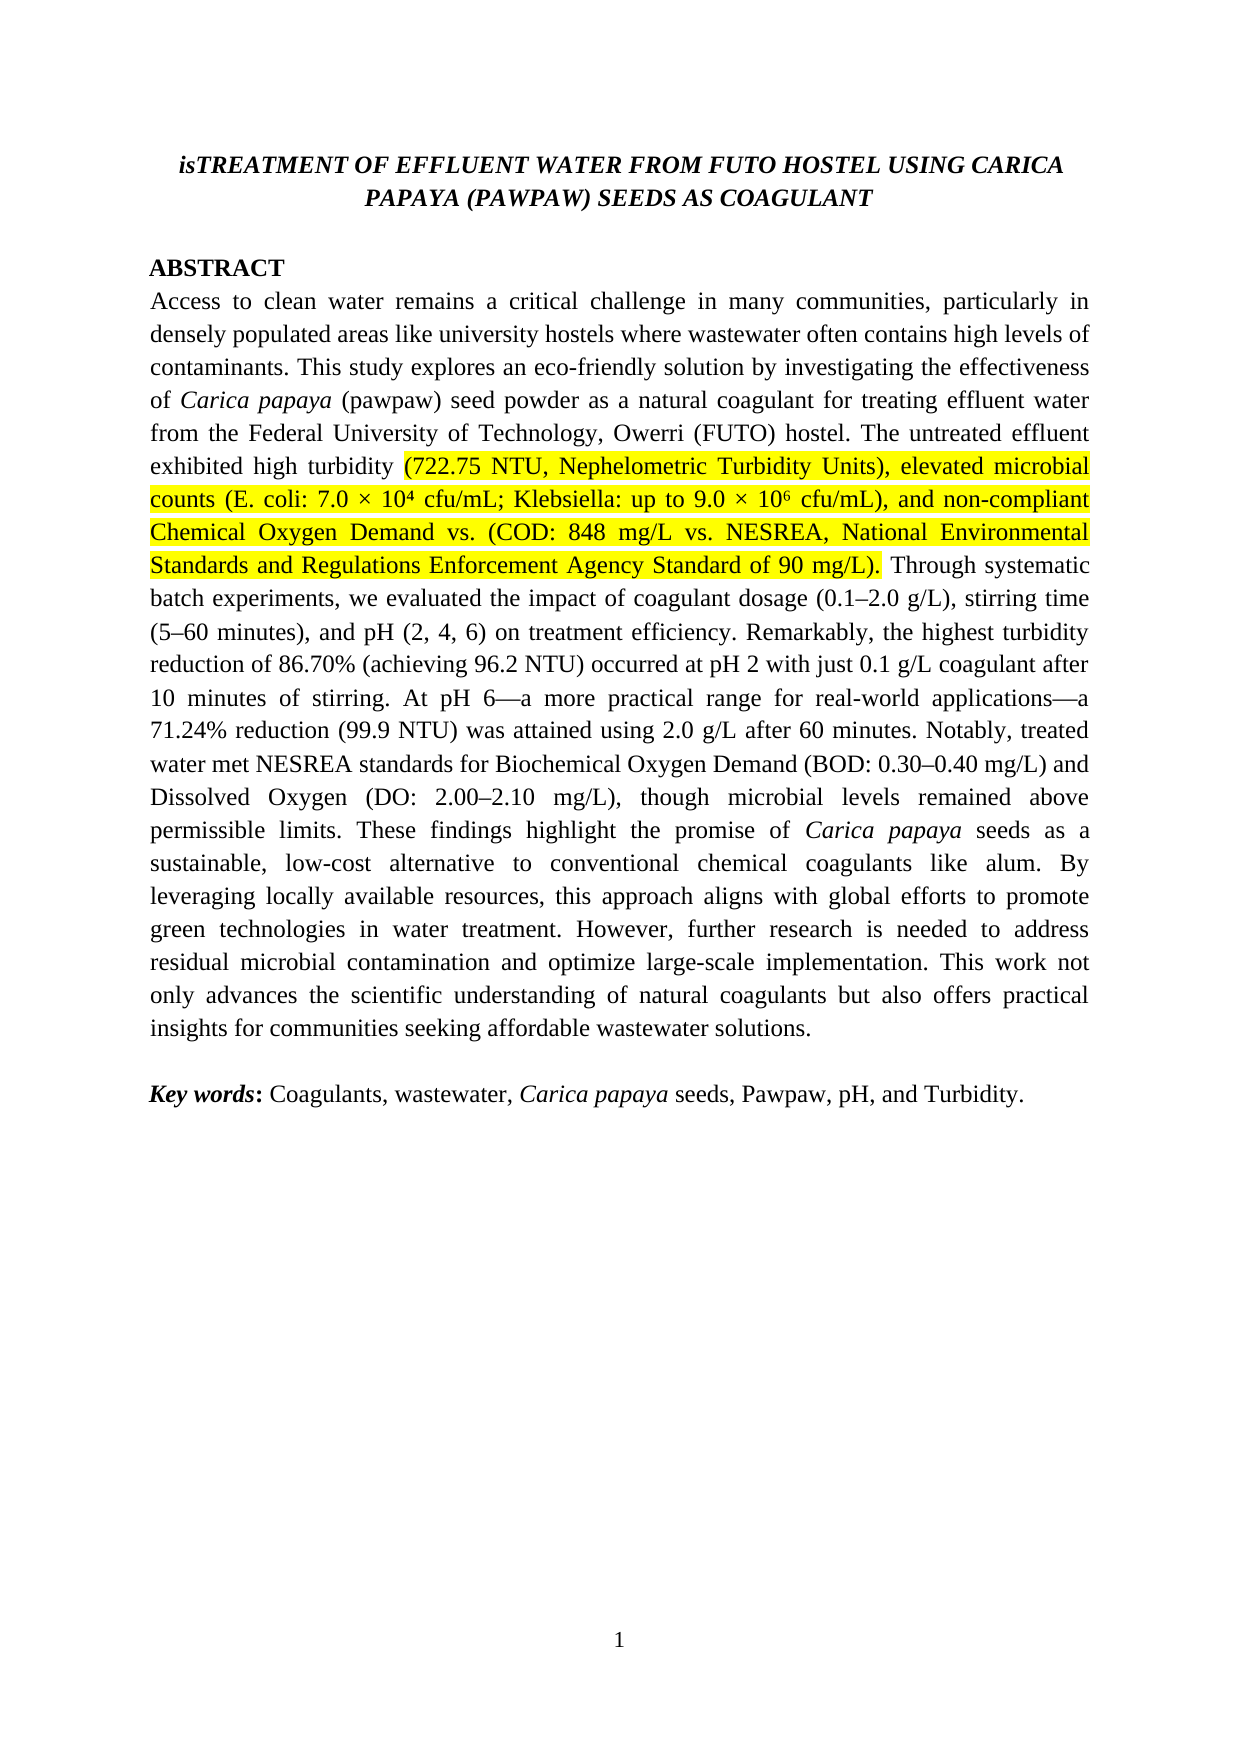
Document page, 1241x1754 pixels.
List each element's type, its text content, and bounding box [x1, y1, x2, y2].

text isTREATMENT OF EFFLUENT WATER FROM FUTO HOSTEL USING CARICA PAPAYA (PAWPAW) SEEDS AS COAGULANT [150, 150, 1089, 212]
text ABSTRACT [148, 253, 1089, 282]
text Key words: Coagulants, wastewater, Carica papaya seeds, Pawpaw, pH, and Turbidity. [148, 1079, 1089, 1108]
text Access to clean water remains a critical challenge in many communities, particularly in densely populated areas like university hostels where wastewater often contains high levels of contaminants. This study explores an eco-friendly solution by investigating the effectiveness of Carica papaya (pawpaw) seed powder as a natural coagulant for treating effluent water from the Federal University of Technology, Owerri (FUTO) hostel. The untreated effluent exhibited high turbidity (722.75 NTU, Nephelometric Turbidity Units), elevated microbial counts (E. coli: 7.0 × 10⁴ cfu/mL; Klebsiella: up to 9.0 × 10⁶ cfu/mL), and non-compliant Chemical Oxygen Demand vs. (COD: 848 mg/L vs. NESREA, National Environmental Standards and Regulations Enforcement Agency Standard of 90 mg/L). Through systematic batch experiments, we evaluated the impact of coagulant dosage (0.1–2.0 g/L), stirring time (5–60 minutes), and pH (2, 4, 6) on treatment efficiency. Remarkably, the highest turbidity reduction of 86.70% (achieving 96.2 NTU) occurred at pH 2 with just 0.1 g/L coagulant after 10 minutes of stirring. At pH 6—a more practical range for real-world applications—a 71.24% reduction (99.9 NTU) was attained using 2.0 g/L after 60 minutes. Notably, treated water met NESREA standards for Biochemical Oxygen Demand (BOD: 0.30–0.40 mg/L) and Dissolved Oxygen (DO: 2.00–2.10 mg/L), though microbial levels remained above permissible limits. These findings highlight the promise of Carica papaya seeds as a sustainable, low-cost alternative to conventional chemical coagulants like alum. By leveraging locally available resources, this approach aligns with global efforts to promote green technologies in water treatment. However, further research is needed to address residual microbial contamination and optimize large-scale implementation. This work not only advances the scientific understanding of natural coagulants but also offers practical insights for communities seeking affordable wastewater solutions. [150, 286, 1090, 485]
text Access to clean water remains a critical challenge in many communities, particularly in densely populated areas like university hostels where wastewater often contains high levels of contaminants. This study explores an eco-friendly solution by investigating the effectiveness of Carica papaya (pawpaw) seed powder as a natural coagulant for treating effluent water from the Federal University of Technology, Owerri (FUTO) hostel. The untreated effluent exhibited high turbidity (722.75 NTU, Nephelometric Turbidity Units), elevated microbial counts (E. coli: 7.0 × 10⁴ cfu/mL; Klebsiella: up to 9.0 × 10⁶ cfu/mL), and non-compliant Chemical Oxygen Demand vs. (COD: 848 mg/L vs. NESREA, National Environmental Standards and Regulations Enforcement Agency Standard of 90 mg/L). Through systematic batch experiments, we evaluated the impact of coagulant dosage (0.1–2.0 g/L), stirring time (5–60 minutes), and pH (2, 4, 6) on treatment efficiency. Remarkably, the highest turbidity reduction of 86.70% (achieving 96.2 NTU) occurred at pH 2 with just 0.1 g/L coagulant after 10 minutes of stirring. At pH 6—a more practical range for real-world applications—a 71.24% reduction (99.9 NTU) was attained using 2.0 g/L after 60 minutes. Notably, treated water met NESREA standards for Biochemical Oxygen Demand (BOD: 0.30–0.40 mg/L) and Dissolved Oxygen (DO: 2.00–2.10 mg/L), though microbial levels remained above permissible limits. These findings highlight the promise of Carica papaya seeds as a sustainable, low-cost alternative to conventional chemical coagulants like alum. By leveraging locally available resources, this approach aligns with global efforts to promote green technologies in water treatment. However, further research is needed to address residual microbial contamination and optimize large-scale implementation. This work not only advances the scientific understanding of natural coagulants but also offers practical insights for communities seeking affordable wastewater solutions. [150, 546, 1090, 1042]
